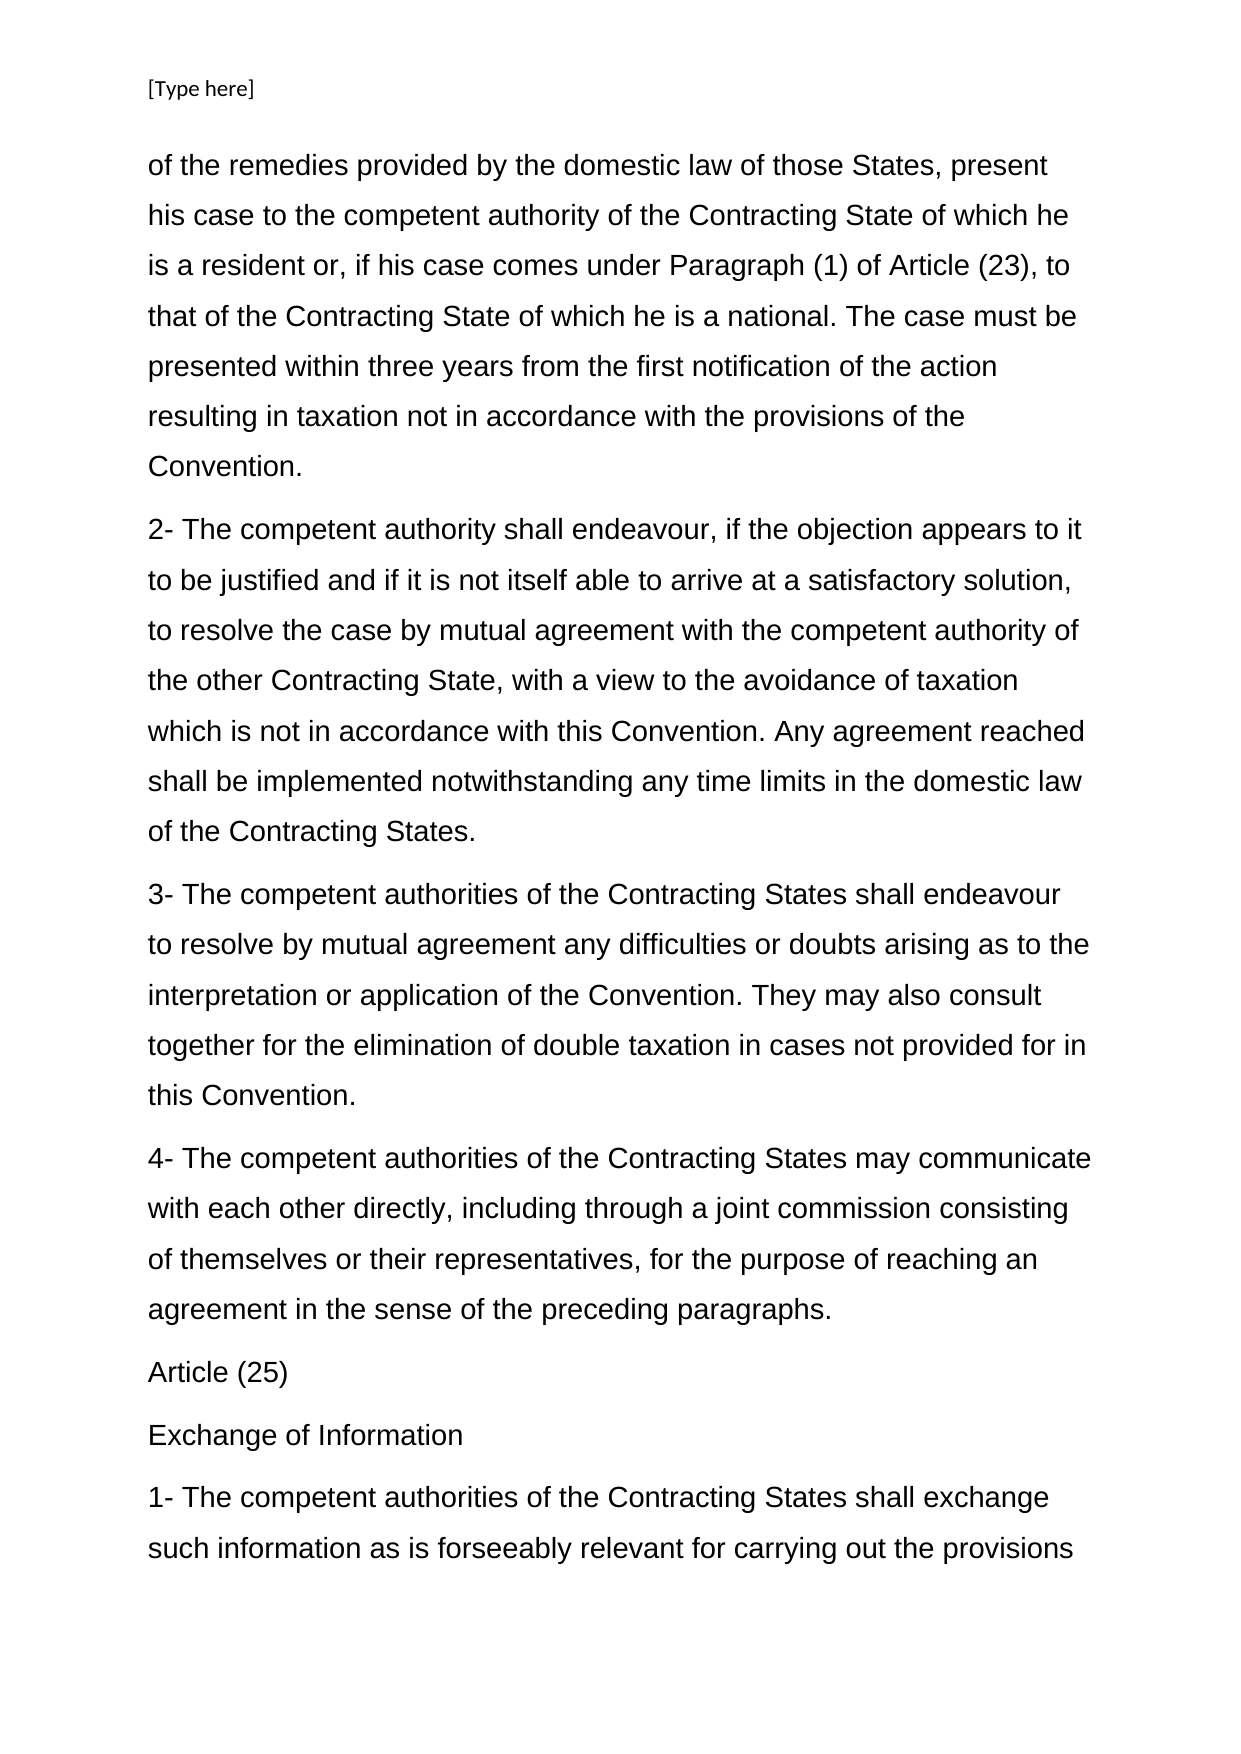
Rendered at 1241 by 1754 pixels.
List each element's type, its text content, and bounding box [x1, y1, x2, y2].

text Exchange of Information [148, 1418, 1093, 1451]
text Article (25) [148, 1355, 1093, 1388]
text 2- The competent authority shall endeavour, if the objection appears to it to be justified and if it is not itself able to arrive at a satisfactory solution, to resolve the case by mutual agreement with the competent authority of the other Contracting State, with a view to the avoidance of taxation which is not in accordance with this Convention. Any agreement reached shall be implemented notwithstanding any time limits in the domestic law of the Contracting States. [148, 512, 1093, 848]
text 3- The competent authorities of the Contracting States shall endeavour to resolve by mutual agreement any difficulties or doubts arising as to the interpretation or application of the Convention. They may also consult together for the elimination of double taxation in cases not provided for in this Convention. [148, 877, 1093, 1112]
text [148, 1480, 1093, 1564]
text 4- The competent authorities of the Contracting States may communicate with each other directly, including through a joint commission consisting of themselves or their representatives, for the purpose of reaching an agreement in the sense of the preceding paragraphs. [148, 1141, 1093, 1326]
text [148, 148, 1093, 483]
